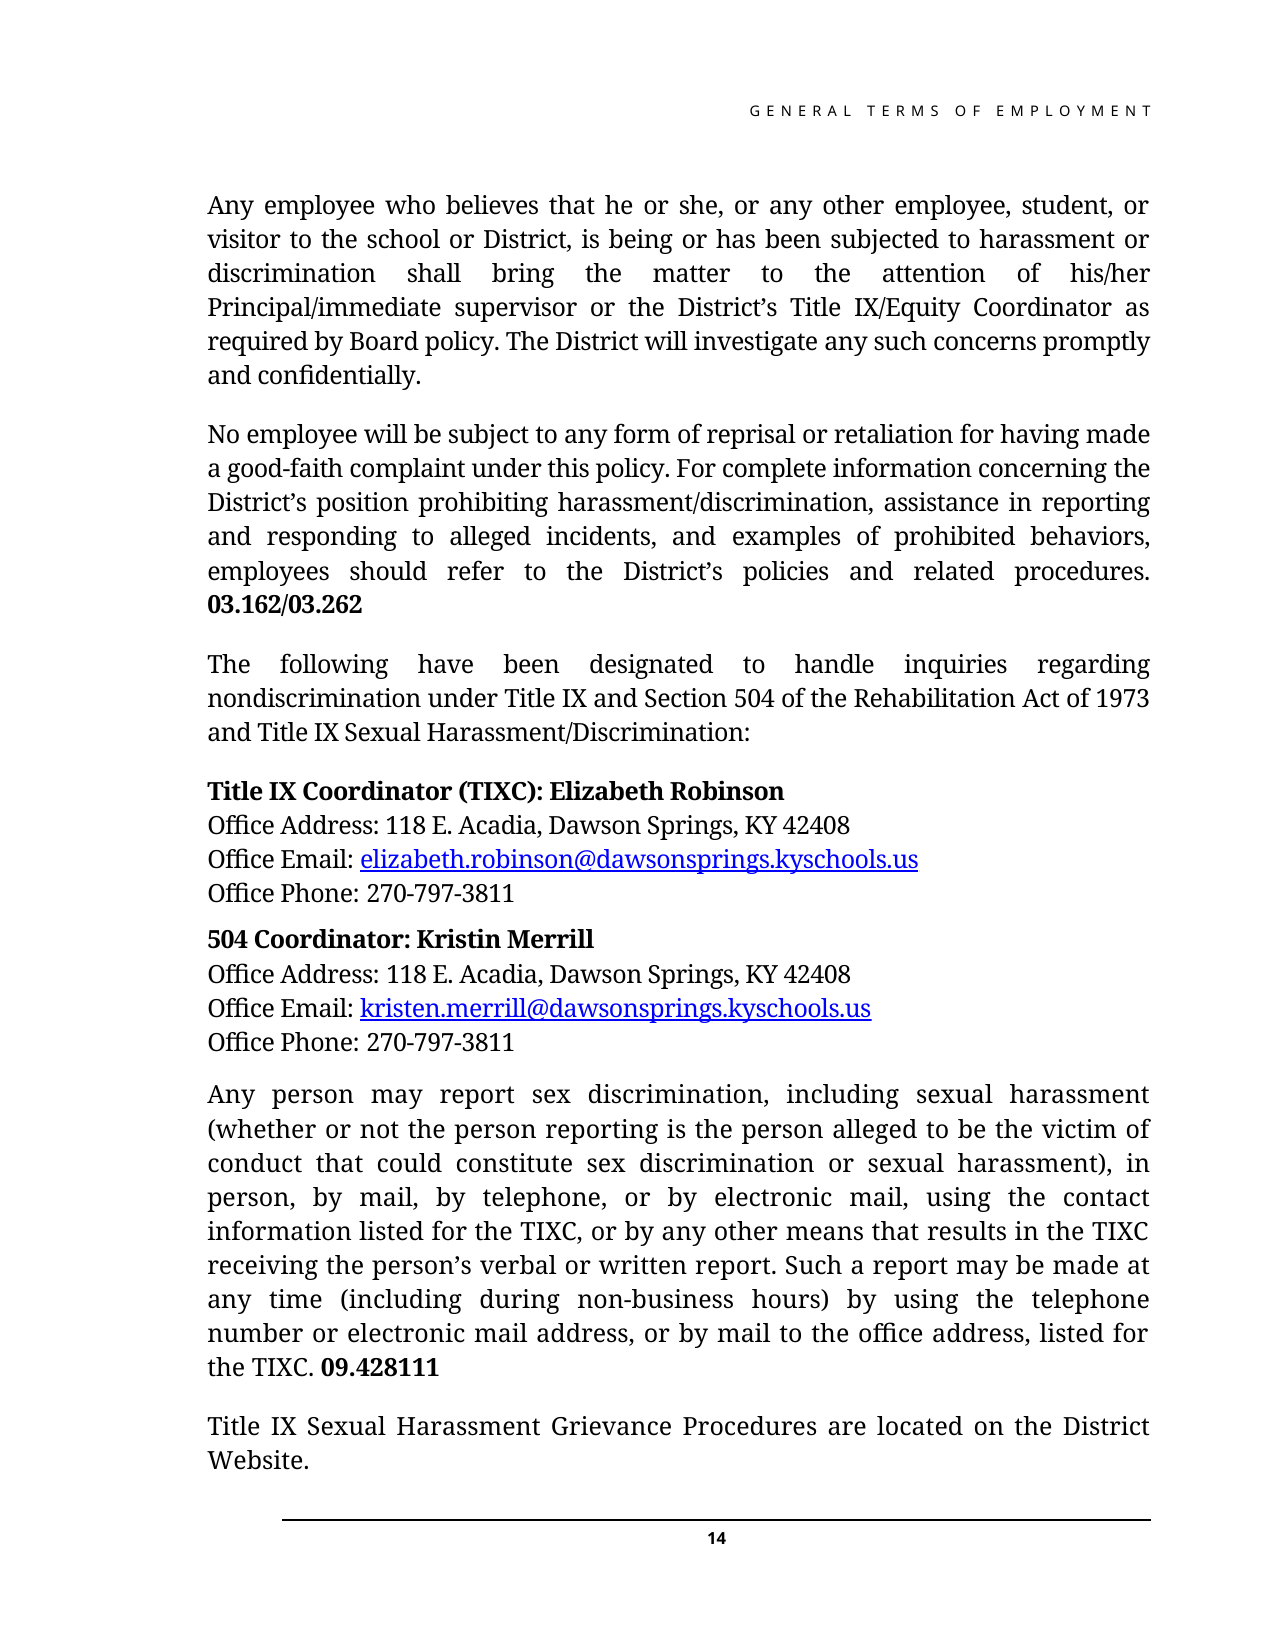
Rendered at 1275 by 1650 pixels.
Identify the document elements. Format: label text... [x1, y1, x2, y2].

text Office Phone: 270-797-3811 [207, 1024, 1151, 1058]
text Office Address: 118 E. Acadia, Dawson Springs, KY 42408 [207, 956, 1151, 990]
text Office Address: 118 E. Acadia, Dawson Springs, KY 42408 [207, 807, 1151, 842]
text Office Email: kristen.merrill@dawsonsprings.kyschools.us [207, 990, 1151, 1024]
text Title IX Sexual Harassment Grievance Procedures are located on the District Website. [207, 1409, 1151, 1477]
text No employee will be subject to any form of reprisal or retaliation for having made a good-faith complaint under this policy. For complete information concerning the District’s position prohibiting harassment/discrimination, assistance in reporting and responding to alleged incidents, and examples of prohibited behaviors, employees should refer to the District’s policies and related procedures. 03.162/03.262 [207, 417, 1151, 621]
text Any person may report sex discrimination, including sexual harassment (whether or not the person reporting is the person alleged to be the victim of conduct that could constitute sex discrimination or sexual harassment), in person, by mail, by telephone, or by electronic mail, using the contact information listed for the TIXC, or by any other means that results in the TIXC receiving the person’s verbal or written report. Such a report may be made at any time (including during non-business hours) by using the telephone number or electronic mail address, or by mail to the office address, listed for the TIXC. 09.428111 [207, 1077, 1151, 1384]
text Any employee who believes that he or she, or any other employee, student, or visitor to the school or District, is being or has been subjected to harassment or discrimination shall bring the matter to the attention of his/her Principal/immediate supervisor or the District’s Title IX/Equity Coordinator as required by Board policy. The District will investigate any such concerns promptly and confidentially. [207, 187, 1151, 392]
text The following have been designated to handle inquiries regarding nondiscrimination under Title IX and Section 504 of the Rehabilitation Act of 1973 and Title IX Sexual Harassment/Discrimination: [207, 646, 1151, 748]
text 504 Coordinator: Kristin Merrill [207, 922, 1151, 956]
text Office Phone: 270-797-3811 [207, 876, 1151, 910]
text Office Email: elizabeth.robinson@dawsonsprings.kyschools.us [207, 842, 1151, 876]
text Title IX Coordinator (TIXC): Elizabeth Robinson [207, 773, 1151, 807]
